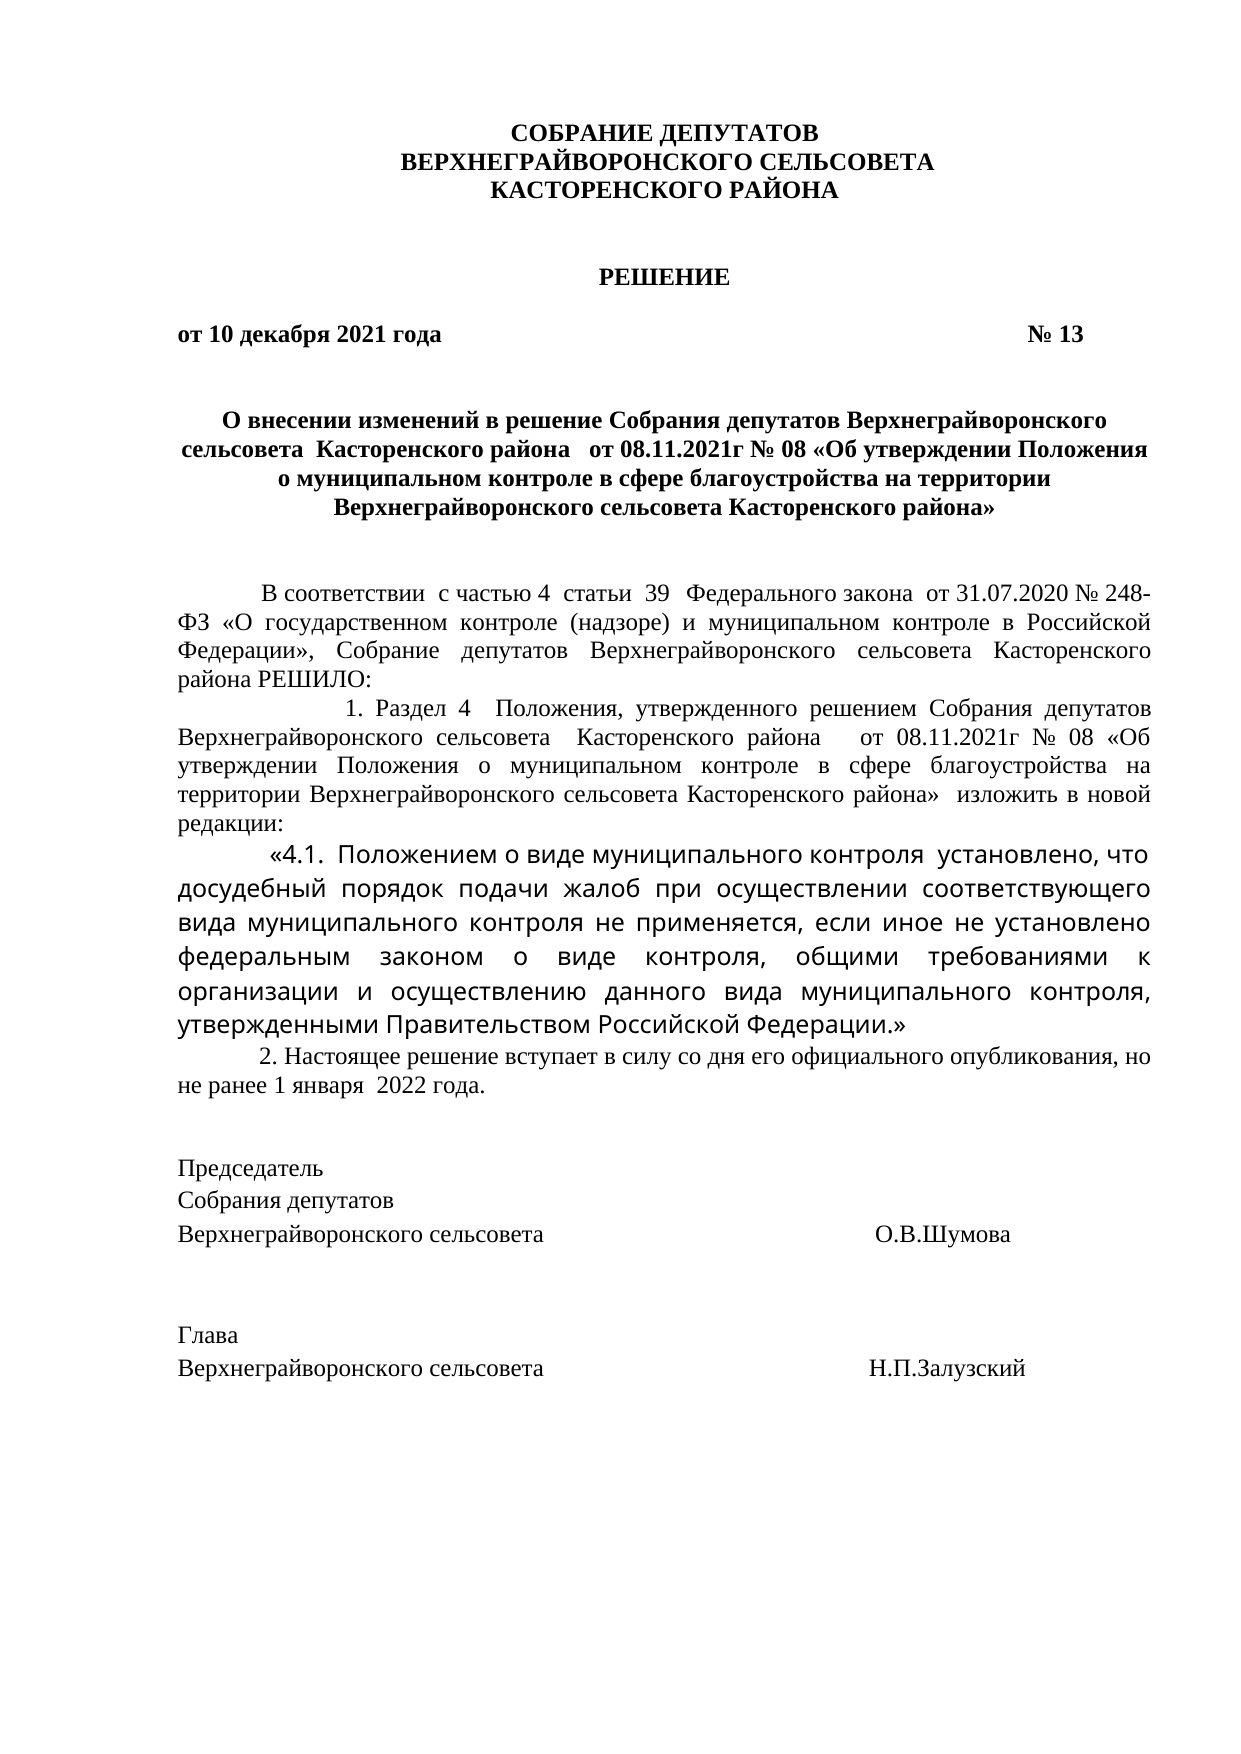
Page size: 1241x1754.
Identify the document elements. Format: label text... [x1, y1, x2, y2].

text «4.1. Положением о виде муниципального контроля установлено, что досудебный порядок подачи жалоб при осуществлении соответствующего вида муниципального контроля не применяется, если иное не установлено федеральным законом о виде контроля, общими требованиями к организации и осуществлению данного вида муниципального контроля, утвержденными Правительством Российской Федерации.» [177, 837, 1152, 1041]
text Глава [177, 1320, 1152, 1348]
text от 10 декабря 2021 года № 13 [177, 319, 1152, 348]
text ВЕРХНЕГРАЙВОРОНСКОГО СЕЛЬСОВЕТА [177, 147, 1152, 176]
text КАСТОРЕНСКОГО РАЙОНА [177, 176, 1152, 204]
text Собрания депутатов [177, 1186, 1152, 1214]
text Верхнеграйворонского сельсовета О.В.Шумова [177, 1219, 1152, 1247]
text О внесении изменений в решение Собрания депутатов Верхнеграйворонского сельсовета Касторенского района от 08.11.2021г № 08 «Об утверждении Положения о муниципальном контроле в сфере благоустройства на территории Верхнеграйворонского сельсовета Касторенского района» [177, 406, 1152, 521]
text Верхнеграйворонского сельсовета Н.П.Залузский [177, 1353, 1152, 1381]
text 1. Раздел 4 Положения, утвержденного решением Собрания депутатов Верхнеграйворонского сельсовета Касторенского района от 08.11.2021г № 08 «Об утверждении Положения о муниципальном контроле в сфере благоустройства на территории Верхнеграйворонского сельсовета Касторенского района» изложить в новой редакции: [177, 693, 1152, 837]
text В соответствии с частью 4 статьи 39 Федерального закона от 31.07.2020 № 248-ФЗ «О государственном контроле (надзоре) и муниципальном контроле в Российской Федерации», Собрание депутатов Верхнеграйворонского сельсовета Касторенского района РЕШИЛО: [177, 578, 1152, 693]
text СОБРАНИЕ ДЕПУТАТОВ [177, 118, 1152, 147]
text 2. Настоящее решение вступает в силу со дня его официального опубликования, но [177, 1041, 1152, 1070]
text РЕШЕНИЕ [177, 262, 1152, 291]
text не ранее 1 января 2022 года. [177, 1070, 1152, 1099]
text Председатель [177, 1153, 1152, 1181]
